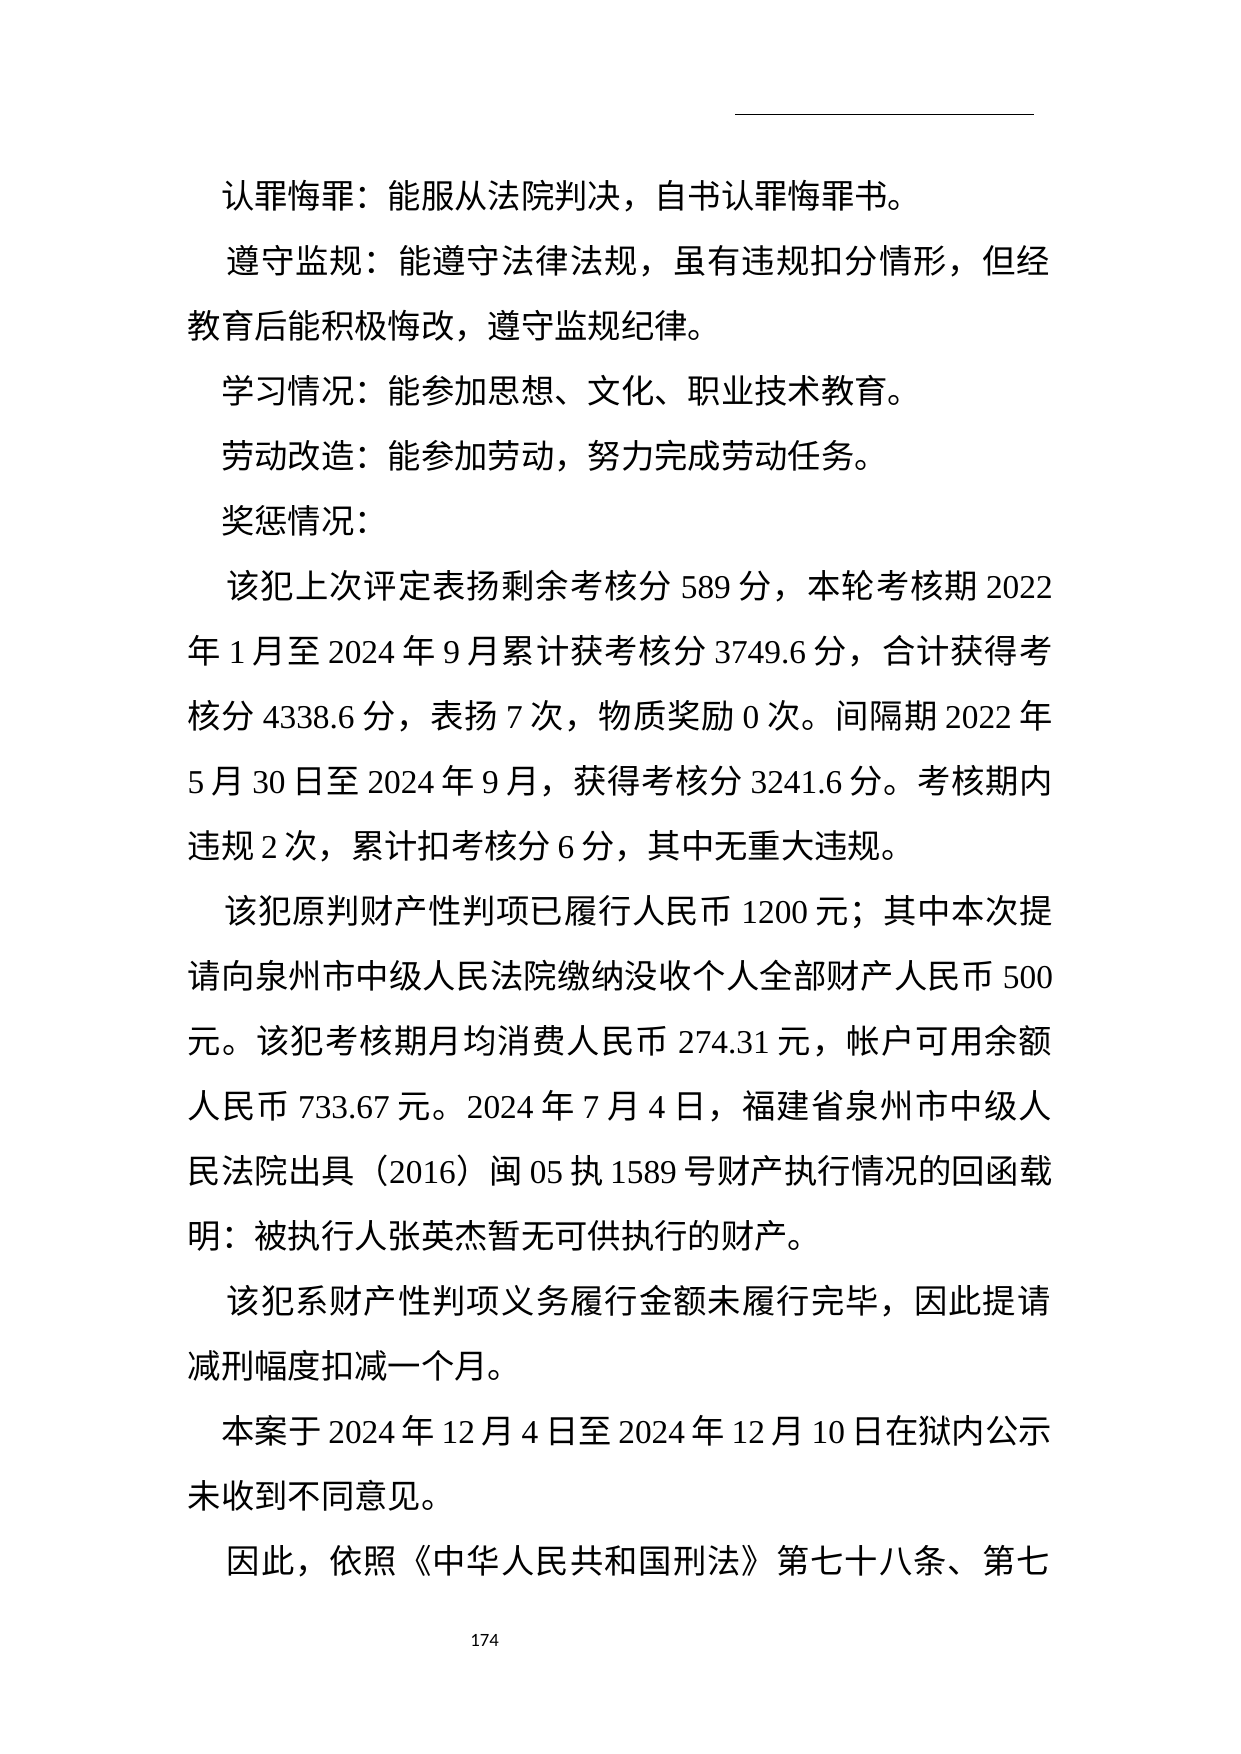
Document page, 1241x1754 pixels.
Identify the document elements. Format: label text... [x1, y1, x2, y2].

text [187, 1527, 1053, 1592]
text 该犯系财产性判项义务履行金额未履行完毕，因此提请减刑幅度扣减一个月。 [187, 1267, 1053, 1397]
text 劳动改造：能参加劳动，努力完成劳动任务。 [187, 422, 1053, 487]
text 遵守监规：能遵守法律法规，虽有违规扣分情形，但经教育后能积极悔改，遵守监规纪律。 [187, 227, 1053, 357]
text 认罪悔罪：能服从法院判决，自书认罪悔罪书。 [187, 162, 1053, 227]
text 本案于2024年12月4日至2024年12月10日在狱内公示未收到不同意见。 [187, 1397, 1053, 1527]
text 该犯原判财产性判项已履行人民币1200元；其中本次提请向泉州市中级人民法院缴纳没收个人全部财产人民币500元。该犯考核期月均消费人民币274.31元，帐户可用余额人民币733.67元。2024年7月4日，福建省泉州市中级人民法院出具（2016）闽05执1589号财产执行情况的回函载明：被执行人张英杰暂无可供执行的财产。 [187, 877, 1053, 1267]
text 该犯上次评定表扬剩余考核分589分，本轮考核期2022年1月至2024年9月累计获考核分3749.6分，合计获得考核分4338.6分，表扬7次，物质奖励0次。间隔期2022年5月30日至2024年9月，获得考核分3241.6分。考核期内违规2次，累计扣考核分6分，其中无重大违规。 [187, 552, 1053, 877]
text 奖惩情况： [187, 487, 1053, 552]
text 学习情况：能参加思想、文化、职业技术教育。 [187, 357, 1053, 422]
